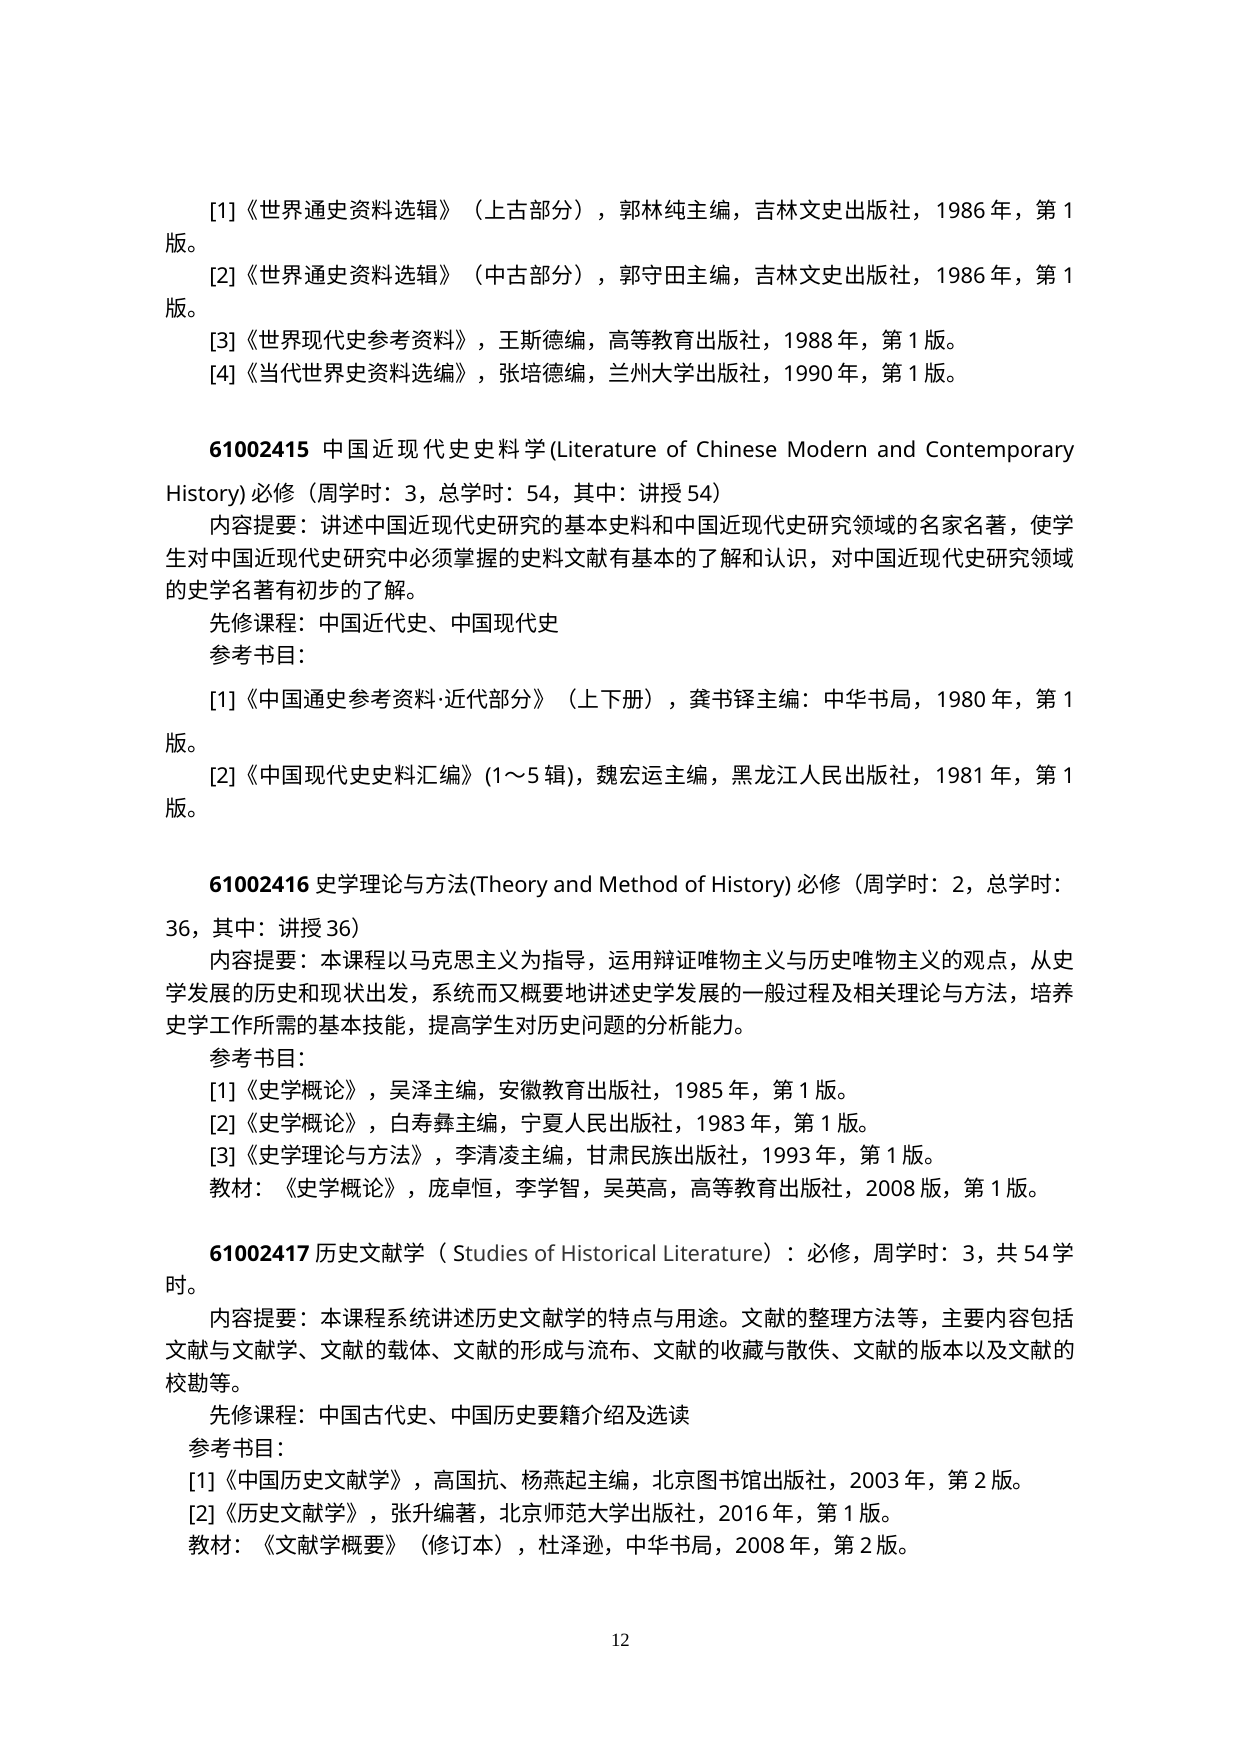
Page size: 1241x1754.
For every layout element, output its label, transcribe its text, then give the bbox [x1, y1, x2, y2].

text 61002417 历史文献学（ Studies of Historical Literature）：必修，周学时：3，共54学时。 [165, 1236, 1075, 1301]
text 61002416 史学理论与方法(Theory and Method of History) 必修（周学时：2，总学时：36，其中：讲授36） [165, 856, 1075, 943]
text [2]《世界通史资料选辑》（中古部分），郭守田主编，吉林文史出版社，1986年，第1版。 [165, 258, 1075, 323]
text [1]《世界通史资料选辑》（上古部分），郭林纯主编，吉林文史出版社，1986年，第1版。 [165, 193, 1075, 258]
text 教材：《文献学概要》（修订本），杜泽逊，中华书局，2008年，第2版。 [165, 1528, 1075, 1561]
text [2]《历史文献学》，张升编著，北京师范大学出版社，2016年，第1版。 [165, 1496, 1075, 1528]
text [1]《中国历史文献学》，高国抗、杨燕起主编，北京图书馆出版社，2003年，第2版。 [165, 1463, 1075, 1496]
text [4]《当代世界史资料选编》，张培德编，兰州大学出版社，1990年，第1版。 [165, 356, 1075, 388]
text 教材：《史学概论》，庞卓恒，李学智，吴英高，高等教育出版社，2008版，第1版。 [165, 1171, 1075, 1203]
text 内容提要：本课程以马克思主义为指导，运用辩证唯物主义与历史唯物主义的观点，从史学发展的历史和现状出发，系统而又概要地讲述史学发展的一般过程及相关理论与方法，培养史学工作所需的基本技能，提高学生对历史问题的分析能力。 [165, 943, 1075, 1041]
text 先修课程：中国古代史、中国历史要籍介绍及选读 [165, 1398, 1075, 1431]
text 61002415 中国近现代史史料学(Literature of Chinese Modern and Contemporary History) 必修（周学时：3，总学时：54，其中：讲授54） [165, 421, 1075, 508]
text [1]《史学概论》，吴泽主编，安徽教育出版社，1985年，第1版。 [165, 1073, 1075, 1106]
text [2]《史学概论》，白寿彝主编，宁夏人民出版社，1983年，第1版。 [165, 1106, 1075, 1138]
text 参考书目： [165, 1431, 1075, 1463]
text 先修课程：中国近代史、中国现代史 [165, 606, 1075, 638]
text [2]《中国现代史史料汇编》(1～5辑)，魏宏运主编，黑龙江人民出版社，1981年，第1版。 [165, 758, 1075, 823]
text [3]《史学理论与方法》，李清凌主编，甘肃民族出版社，1993年，第1版。 [165, 1138, 1075, 1171]
text [3]《世界现代史参考资料》，王斯德编，高等教育出版社，1988年，第1版。 [165, 323, 1075, 356]
text 参考书目： [165, 1041, 1075, 1073]
text 内容提要：讲述中国近现代史研究的基本史料和中国近现代史研究领域的名家名著，使学生对中国近现代史研究中必须掌握的史料文献有基本的了解和认识，对中国近现代史研究领域的史学名著有初步的了解。 [165, 508, 1075, 606]
text 内容提要：本课程系统讲述历史文献学的特点与用途。文献的整理方法等，主要内容包括文献与文献学、文献的载体、文献的形成与流布、文献的收藏与散佚、文献的版本以及文献的校勘等。 [165, 1301, 1075, 1398]
text [1]《中国通史参考资料·近代部分》（上下册），龚书铎主编：中华书局，1980年，第1版。 [165, 671, 1075, 758]
text 参考书目： [165, 638, 1075, 671]
